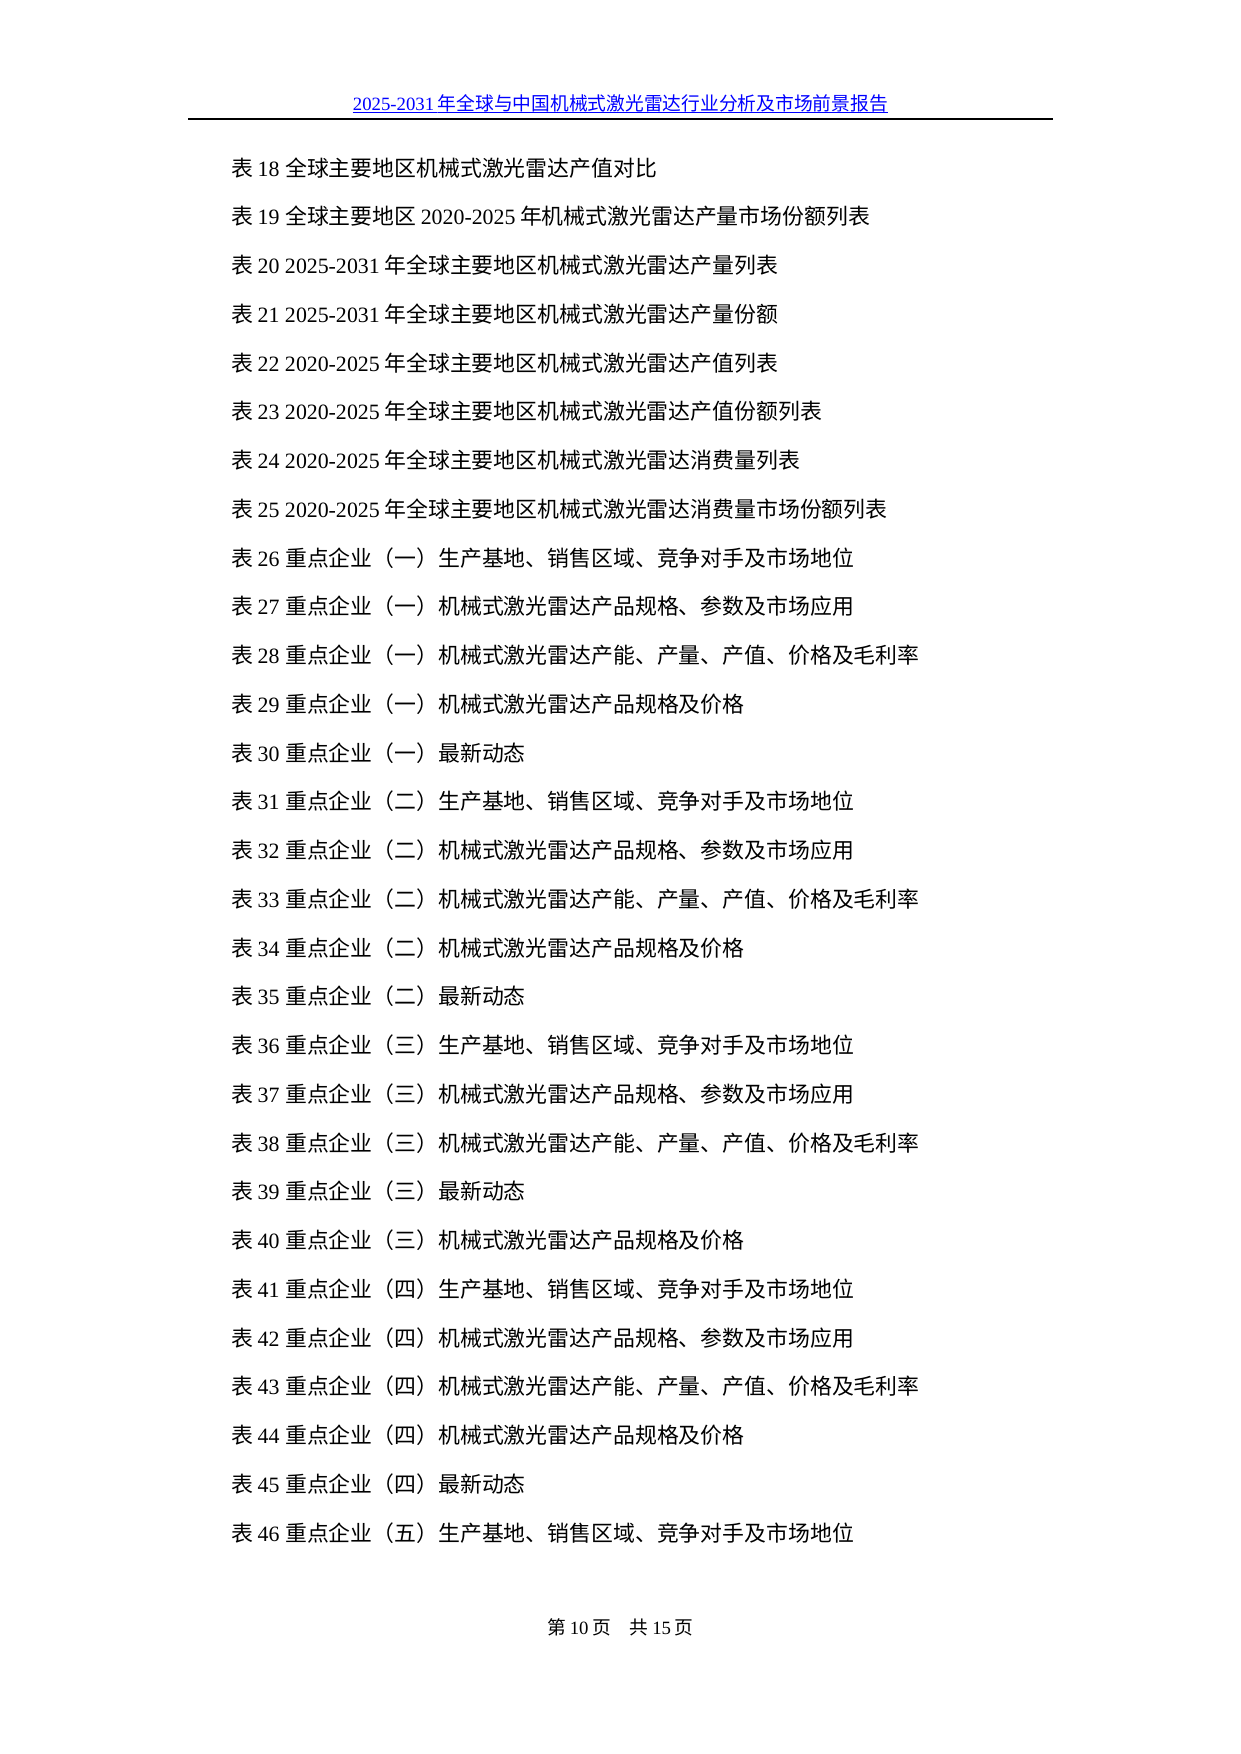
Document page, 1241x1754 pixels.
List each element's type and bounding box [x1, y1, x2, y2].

text [187, 150, 1053, 1548]
